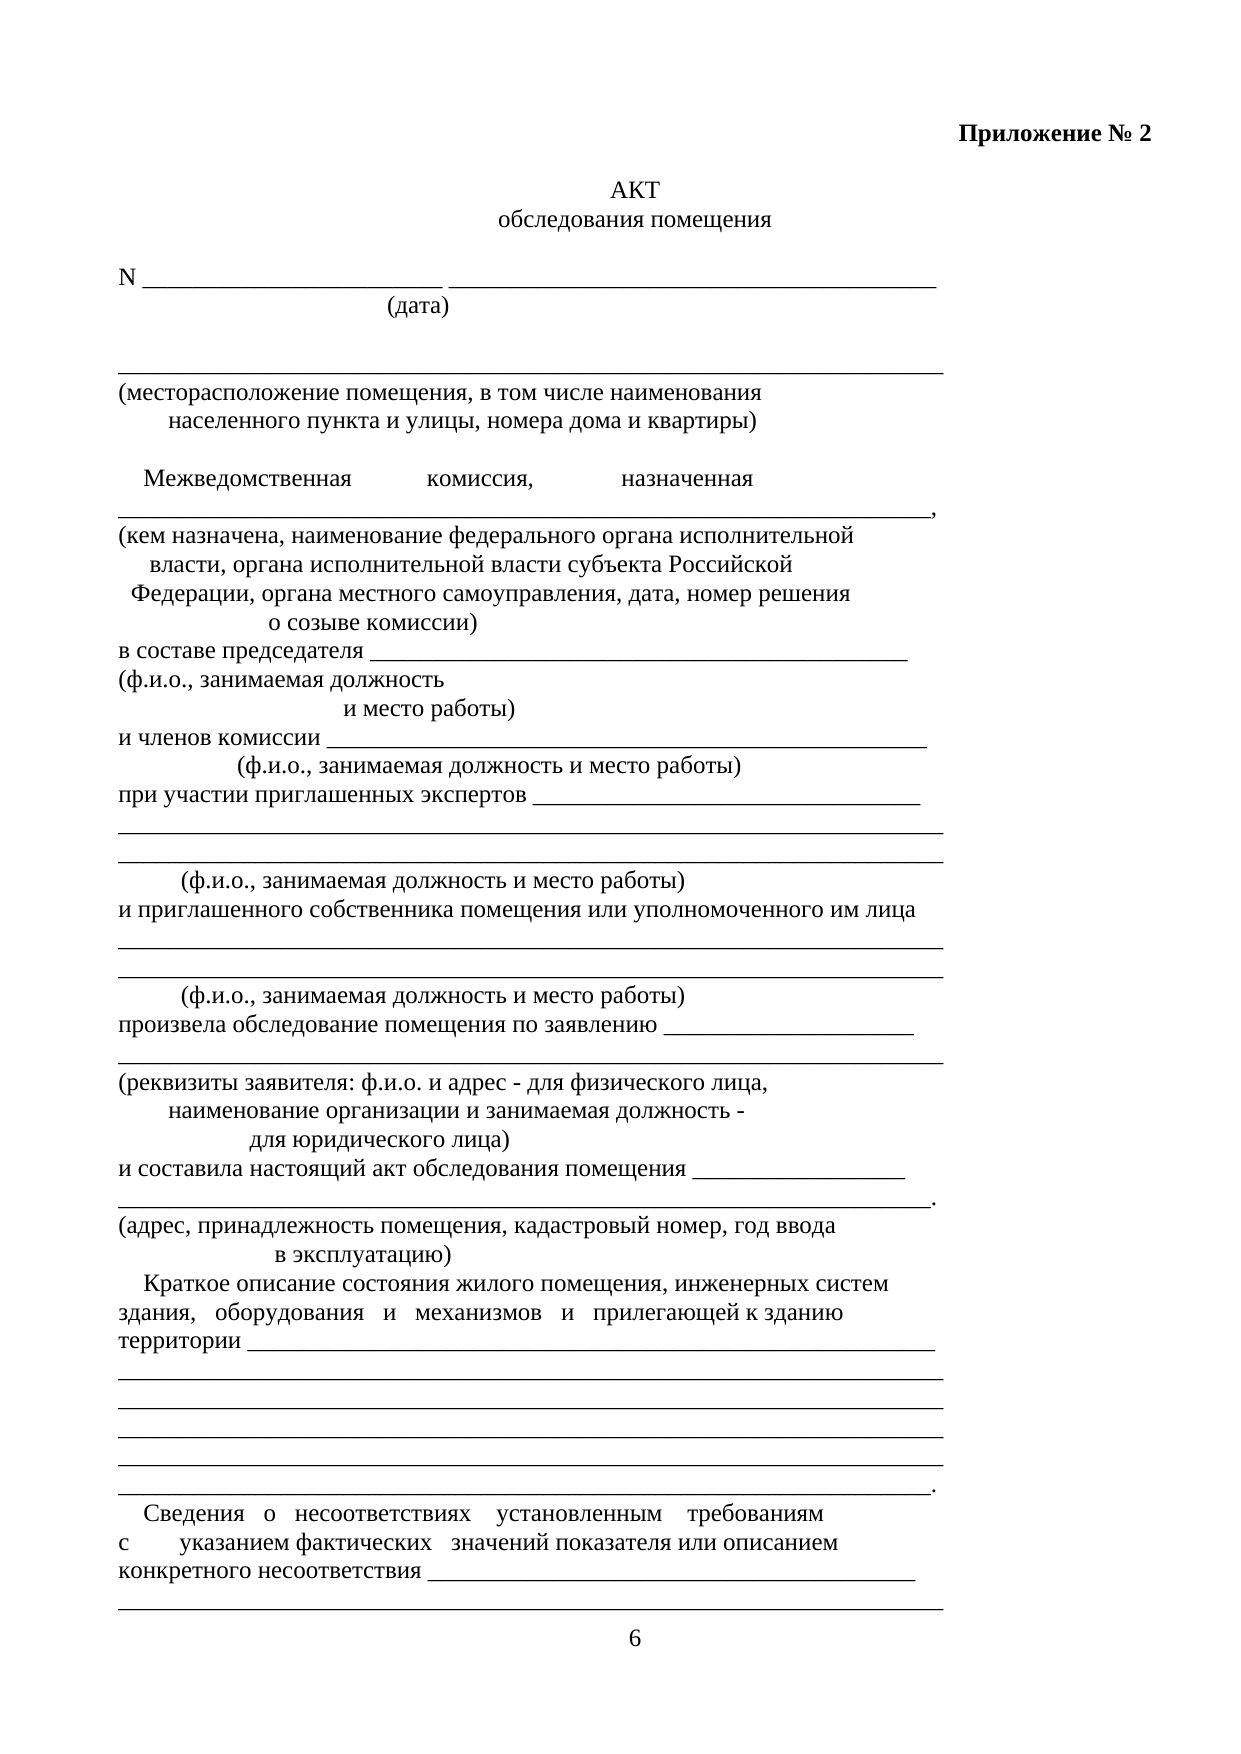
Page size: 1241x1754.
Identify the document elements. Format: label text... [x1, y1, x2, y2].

text населенного пункта и улицы, номера дома и квартиры) [118, 406, 1152, 434]
text (ф.и.о., занимаемая должность и место работы) [118, 866, 1152, 894]
text здания, оборудования и механизмов и прилегающей к зданию [118, 1297, 1152, 1326]
text Приложение № 2 [118, 118, 1152, 147]
text конкретного несоответствия _______________________________________ [118, 1556, 1152, 1584]
text __________________________________________________________________ [118, 837, 1152, 866]
text при участии приглашенных экспертов _______________________________ [118, 779, 1152, 808]
text __________________________________________________________________ [118, 808, 1152, 837]
text N ________________________ _______________________________________ [118, 262, 1152, 291]
text в составе председателя ___________________________________________ [118, 636, 1152, 664]
text и составила настоящий акт обследования помещения _________________ [118, 1153, 1152, 1182]
text __________________________________________________________________ [118, 1383, 1152, 1412]
text (ф.и.о., занимаемая должность и место работы) [118, 751, 1152, 779]
text Федерации, органа местного самоуправления, дата, номер решения [118, 578, 1152, 607]
text для юридического лица) [118, 1124, 1152, 1153]
text в эксплуатацию) [118, 1239, 1152, 1268]
text власти, органа исполнительной власти субъекта Российской [118, 549, 1152, 578]
text __________________________________________________________________ [118, 952, 1152, 981]
text (ф.и.о., занимаемая должность и место работы) [118, 981, 1152, 1009]
text (дата) [118, 291, 1152, 319]
text __________________________________________________________________ [118, 1038, 1152, 1067]
text Сведения о несоответствиях установленным требованиям [118, 1498, 1152, 1527]
text территории _______________________________________________________ [118, 1326, 1152, 1354]
text наименование организации и занимаемая должность - [118, 1096, 1152, 1124]
text _________________________________________________________________. [118, 1182, 1152, 1211]
text __________________________________________________________________ [118, 1354, 1152, 1383]
text (реквизиты заявителя: ф.и.о. и адрес - для физического лица, [118, 1067, 1152, 1096]
text __________________________________________________________________ [118, 348, 1152, 377]
text _________________________________________________________________, [118, 492, 1152, 521]
text (кем назначена, наименование федерального органа исполнительной [118, 521, 1152, 549]
text Краткое описание состояния жилого помещения, инженерных систем [118, 1268, 1152, 1297]
text с указанием фактических значений показателя или описанием [118, 1527, 1152, 1556]
text (ф.и.о., занимаемая должность [118, 664, 1152, 693]
text о созыве комиссии) [118, 607, 1152, 636]
text произвела обследование помещения по заявлению ____________________ [118, 1009, 1152, 1038]
text __________________________________________________________________ [118, 1412, 1152, 1441]
text _________________________________________________________________. [118, 1469, 1152, 1498]
text и членов комиссии ________________________________________________ [118, 722, 1152, 751]
text и место работы) [118, 693, 1152, 722]
text (адрес, принадлежность помещения, кадастровый номер, год ввода [118, 1211, 1152, 1239]
text __________________________________________________________________ [118, 1441, 1152, 1469]
text и приглашенного собственника помещения или уполномоченного им лица [118, 894, 1152, 923]
text обследования помещения [118, 204, 1152, 233]
text Межведомственная комиссия, назначенная [118, 463, 1152, 492]
text АКТ [118, 176, 1152, 204]
text __________________________________________________________________ [118, 923, 1152, 952]
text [118, 1584, 1152, 1613]
text (месторасположение помещения, в том числе наименования [118, 377, 1152, 406]
